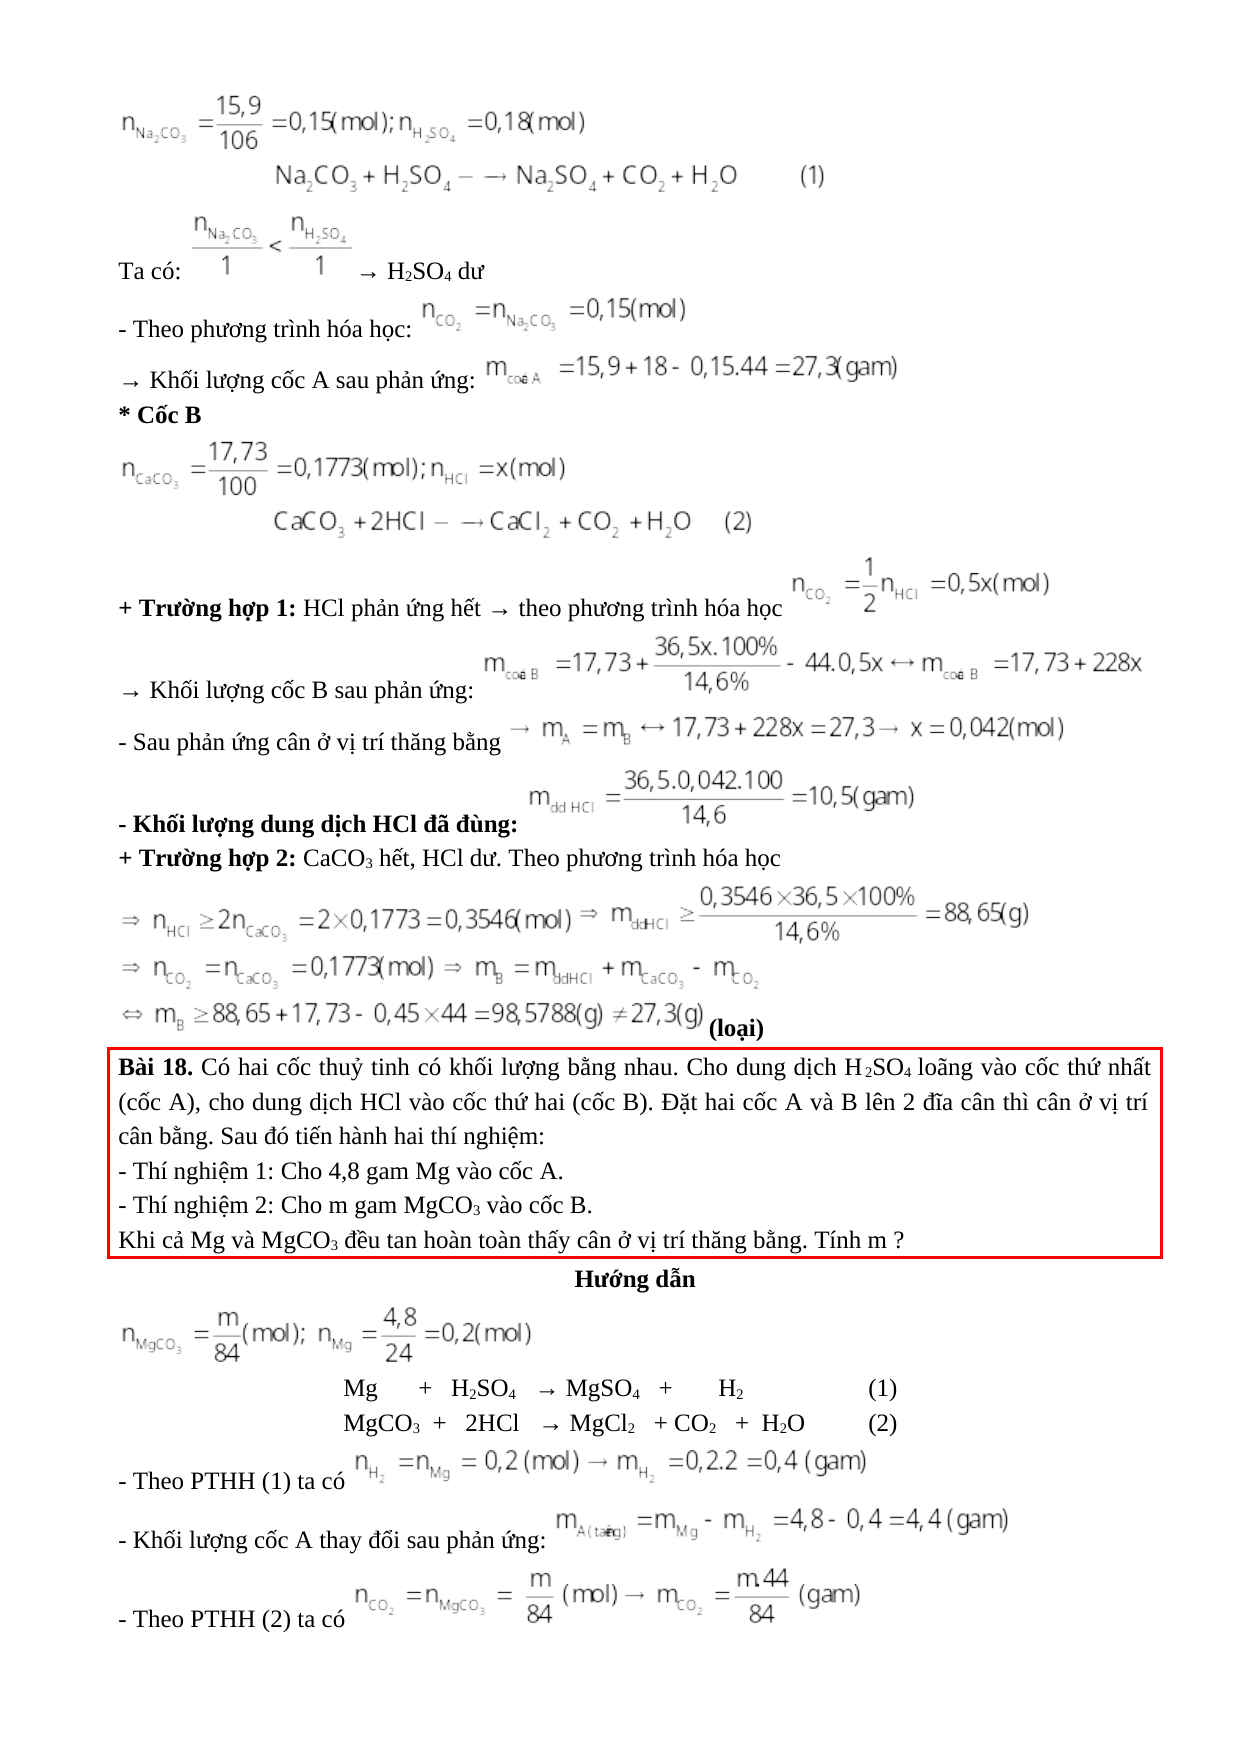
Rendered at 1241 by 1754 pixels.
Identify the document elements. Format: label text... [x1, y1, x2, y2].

text → Khối lượng cốc B sau phản ứng: [118, 628, 1152, 704]
text + Trường hợp 2: CaCO3 hết, HCl dư. Theo phương trình hóa học [118, 843, 1152, 872]
text MgCO3 + 2HCl → MgCl2 + CO2 + H2O (2) [268, 1408, 1152, 1437]
text * Cốc B [118, 400, 1152, 429]
text - Khối lượng dung dịch HCl đã đùng: [118, 761, 1152, 837]
text Ta có: → H2SO4 dư [118, 203, 1152, 284]
text Khi cả Mg và MgCO3 đều tan hoàn toàn thấy cân ở vị trí thăng bằng. Tính m ? [110, 1219, 1160, 1256]
text Mg + H2SO4 → MgSO4 + H2 (1) [268, 1373, 1152, 1402]
text (loại) [118, 996, 1152, 1041]
text + Trường hợp 1: HCl phản ứng hết → theo phương trình hóa học [118, 548, 1152, 622]
text - Sau phản ứng cân ở vị trí thăng bằng [118, 710, 1152, 755]
text - Khối lượng cốc A thay đổi sau phản ứng: [118, 1501, 1152, 1553]
text - Theo phương trình hóa học: [118, 290, 1152, 343]
text → Khối lượng cốc A sau phản ứng: [118, 348, 1152, 394]
text Hướng dẫn [118, 1264, 1152, 1293]
text - Theo PTHH (2) ta có [118, 1559, 1152, 1633]
text - Thí nghiệm 2: Cho m gam MgCO3 vào cốc B. [110, 1185, 1160, 1219]
text - Theo PTHH (1) ta có [118, 1442, 1152, 1495]
text - Thí nghiệm 1: Cho 4,8 gam Mg vào cốc A. [110, 1151, 1160, 1184]
text Bài 18. Có hai cốc thuỷ tinh có khối lượng bằng nhau. Cho dung dịch H2SO4 loãng vào cốc thứ nhất (cốc A), cho dung dịch HCl vào cốc thứ hai (cốc B). Đặt hai cốc A và B lên 2 đĩa cân thì cân ở vị trí cân bằng. Sau đó tiến hành hai thí nghiệm: [110, 1050, 1160, 1150]
